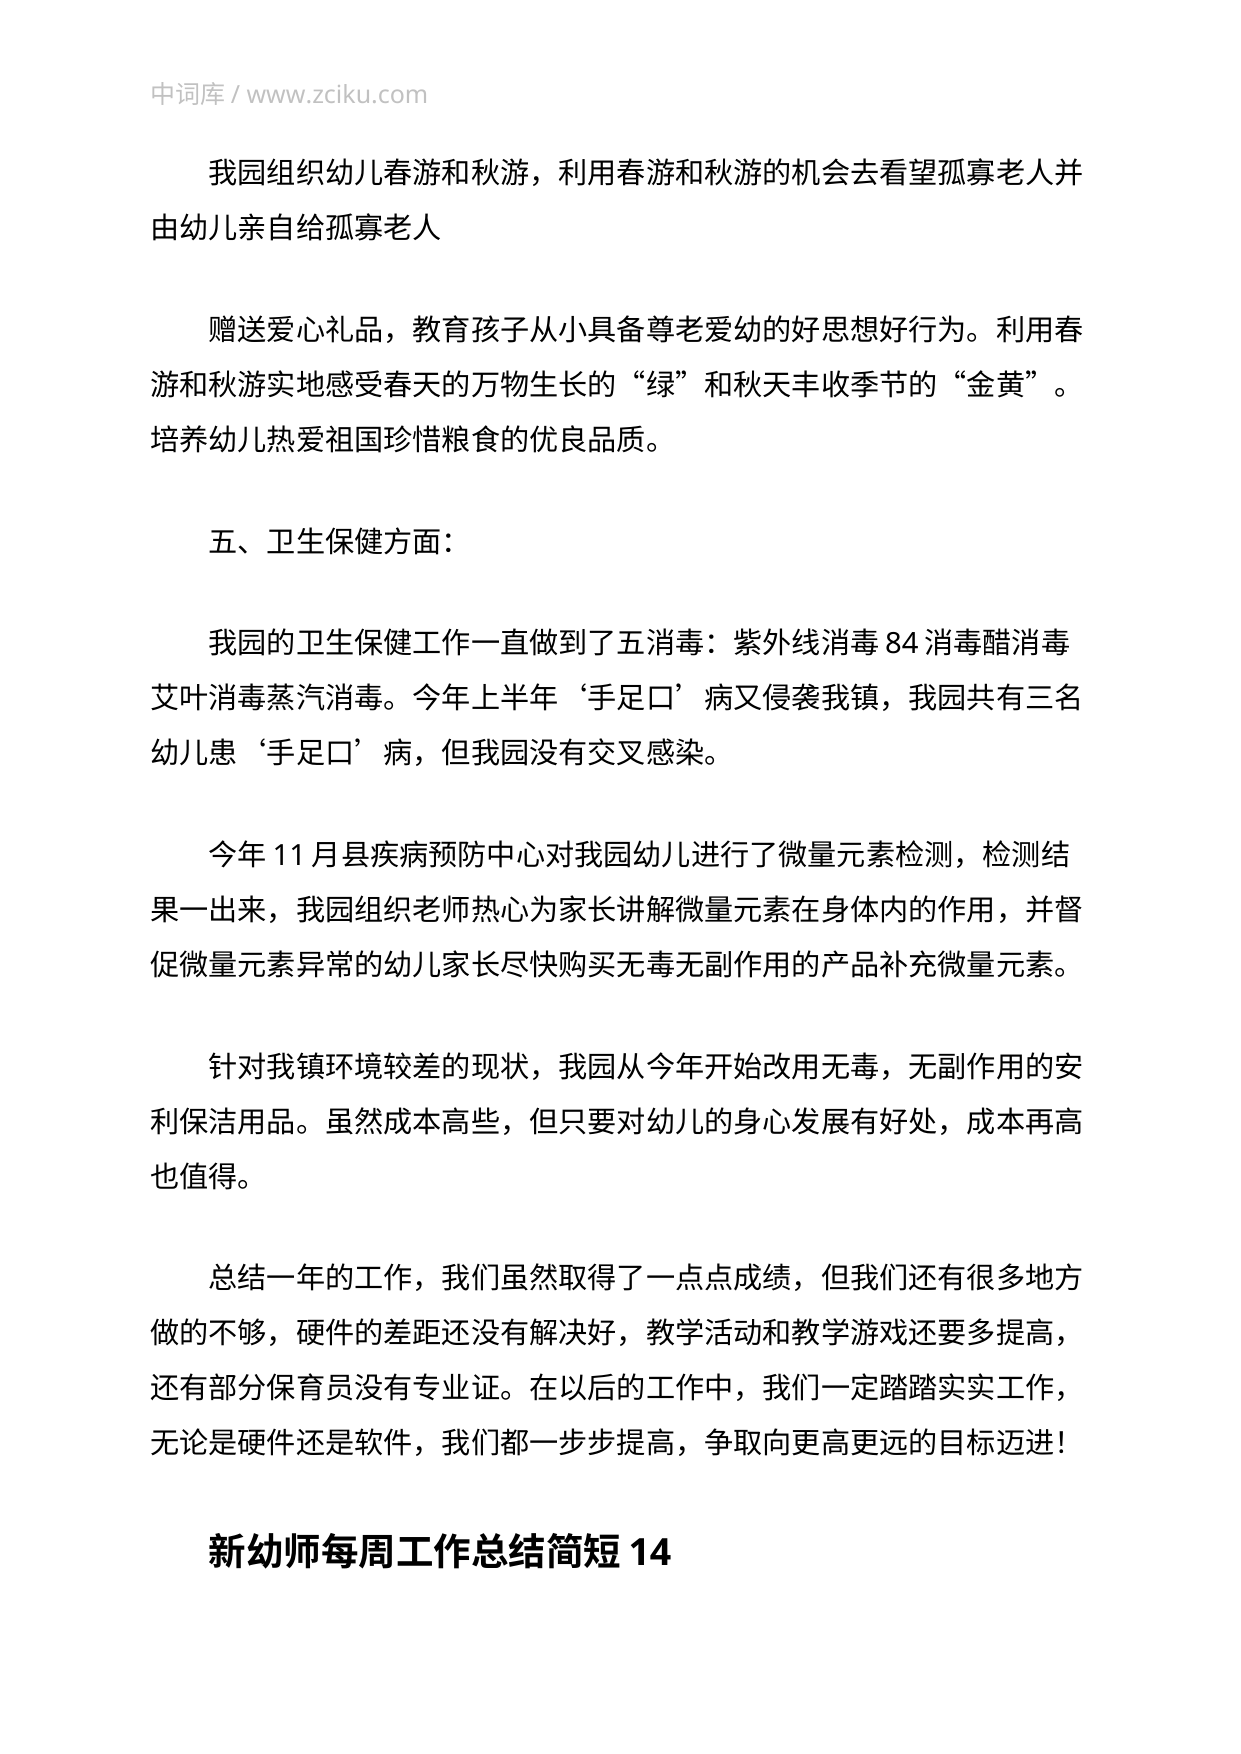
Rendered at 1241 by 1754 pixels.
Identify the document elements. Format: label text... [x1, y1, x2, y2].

text 赠送爱心礼品，教育孩子从小具备尊老爱幼的好思想好行为。利用春游和秋游实地感受春天的万物生长的“绿”和秋天丰收季节的“金黄”。培养幼儿热爱祖国珍惜粮食的优良品质。 [150, 307, 1090, 459]
text 新幼师每周工作总结简短14 [150, 1521, 1090, 1576]
text 我园组织幼儿春游和秋游，利用春游和秋游的机会去看望孤寡老人并由幼儿亲自给孤寡老人 [150, 150, 1090, 247]
text 总结一年的工作，我们虽然取得了一点点成绩，但我们还有很多地方做的不够，硬件的差距还没有解决好，教学活动和教学游戏还要多提高，还有部分保育员没有专业证。在以后的工作中，我们一定踏踏实实工作，无论是硬件还是软件，我们都一步步提高，争取向更高更远的目标迈进！ [150, 1255, 1090, 1462]
text 今年11月县疾病预防中心对我园幼儿进行了微量元素检测，检测结果一出来，我园组织老师热心为家长讲解微量元素在身体内的作用，并督促微量元素异常的幼儿家长尽快购买无毒无副作用的产品补充微量元素。 [150, 832, 1090, 984]
text 针对我镇环境较差的现状，我园从今年开始改用无毒，无副作用的安利保洁用品。虽然成本高些，但只要对幼儿的身心发展有好处，成本再高也值得。 [150, 1043, 1090, 1195]
text 我园的卫生保健工作一直做到了五消毒：紫外线消毒84消毒醋消毒艾叶消毒蒸汽消毒。今年上半年‘手足口’病又侵袭我镇，我园共有三名幼儿患‘手足口’病，但我园没有交叉感染。 [150, 620, 1090, 772]
text 五、卫生保健方面： [150, 518, 1090, 561]
